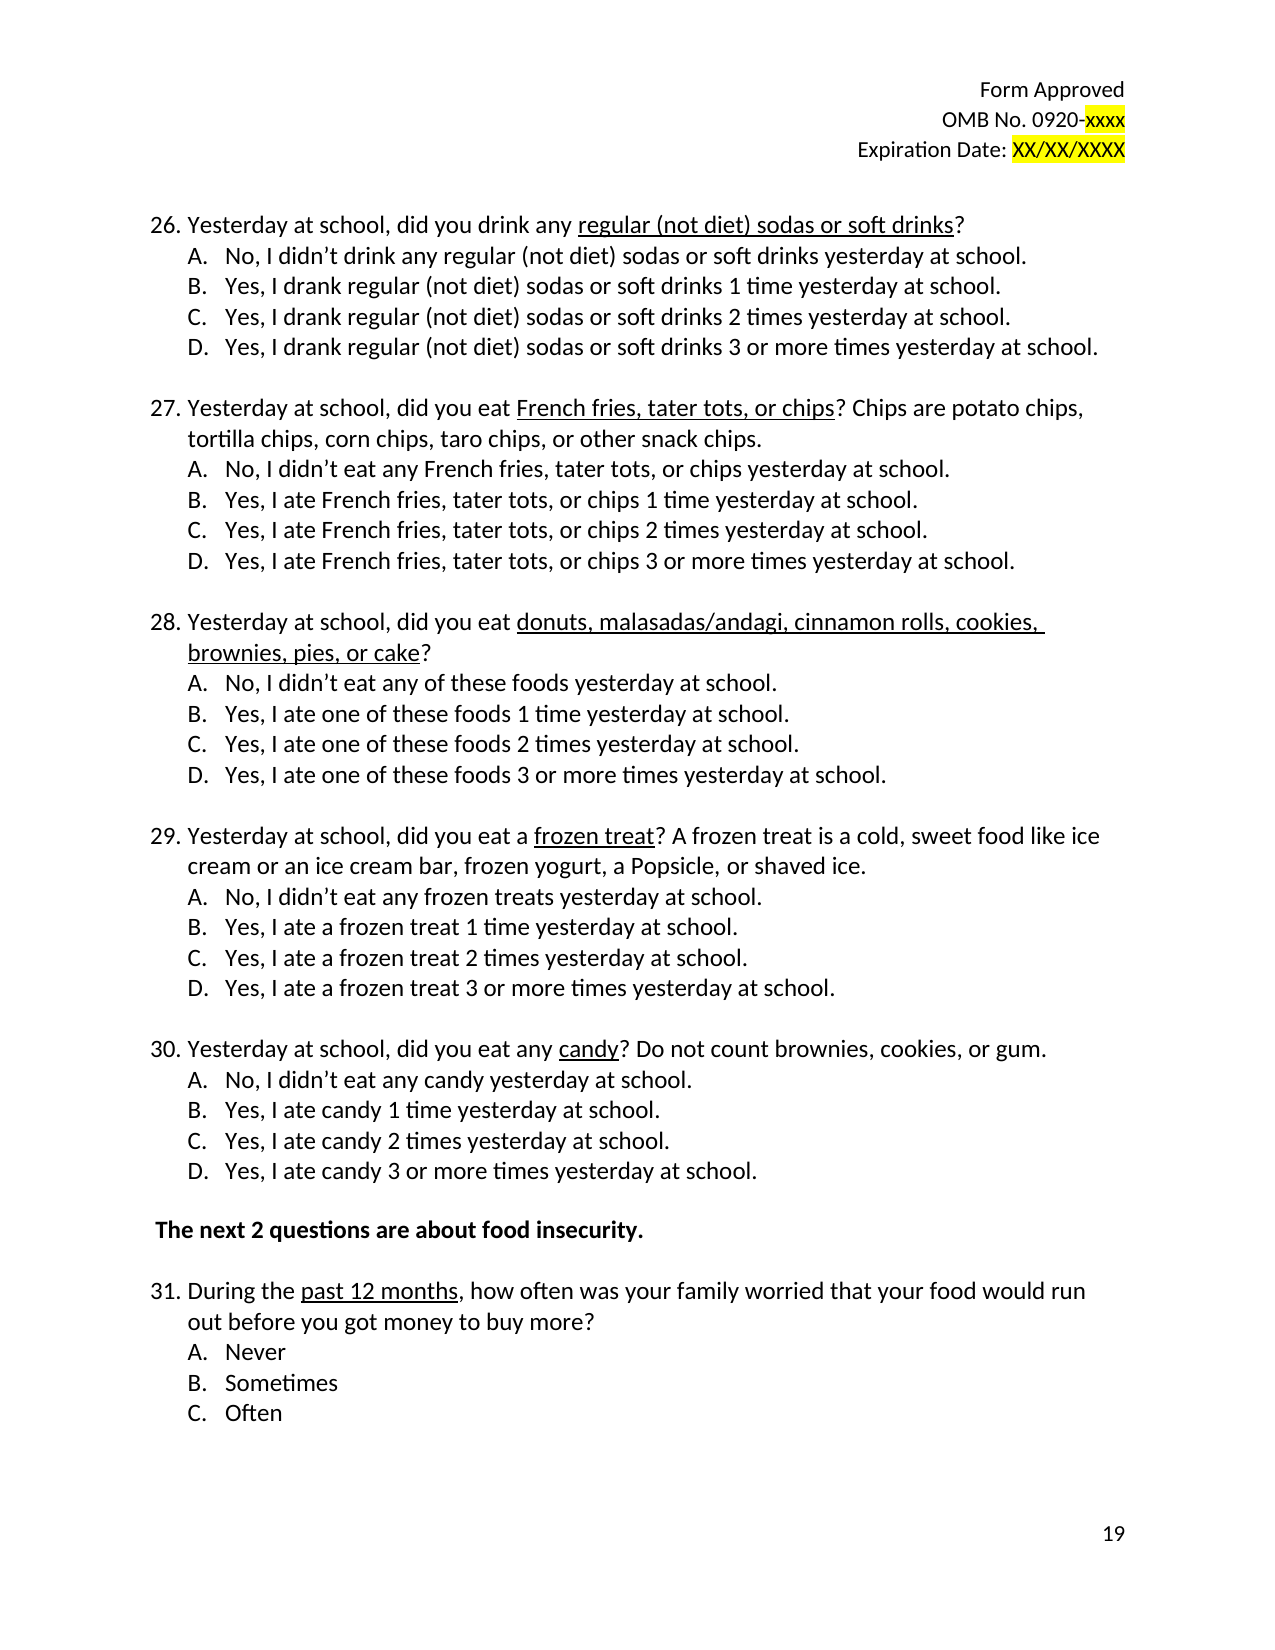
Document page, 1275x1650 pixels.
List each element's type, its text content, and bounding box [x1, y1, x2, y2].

list No, I didn’t eat any French fries, tater tots, or chips yesterday at school. [187, 453, 1125, 484]
list Often [187, 1397, 1125, 1428]
text Yes, I drank regular (not diet) sodas or soft drinks 3 or more times yesterday at school. [187, 331, 1125, 362]
text Yes, I ate French fries, tater tots, or chips 1 time yesterday at school. [187, 484, 1125, 514]
text Yesterday at school, did you eat French fries, tater tots, or chips? Chips are potato chips, tortilla chips, corn chips, taro chips, or other snack chips. [150, 392, 1125, 453]
list Never [187, 1336, 1125, 1367]
list No, I didn’t eat any candy yesterday at school. [187, 1064, 1125, 1094]
text During the past 12 months, how often was your family worried that your food would run out before you got money to buy more? [150, 1275, 1125, 1336]
text Yesterday at school, did you eat any candy? Do not count brownies, cookies, or gum. [150, 1033, 1125, 1064]
text Yesterday at school, did you eat a frozen treat? A frozen treat is a cold, sweet food like ice cream or an ice cream bar, frozen yogurt, a Popsicle, or shaved ice. [150, 820, 1125, 881]
list No, I didn’t eat any of these foods yesterday at school. [187, 667, 1125, 698]
list Yes, I ate a frozen treat 1 time yesterday at school. [187, 911, 1125, 942]
list Yes, I ate a frozen treat 2 times yesterday at school. [187, 942, 1125, 972]
text Yes, I ate candy 1 time yesterday at school. [187, 1094, 1125, 1125]
text The next 2 questions are about food insecurity. [150, 1214, 1125, 1244]
text Yes, I ate candy 2 times yesterday at school. [187, 1125, 1125, 1156]
text Yes, I drank regular (not diet) sodas or soft drinks 1 time yesterday at school. [187, 270, 1125, 301]
text Yes, I ate candy 3 or more times yesterday at school. [187, 1156, 1125, 1186]
text Yesterday at school, did you drink any regular (not diet) sodas or soft drinks? [150, 209, 1125, 240]
text Yesterday at school, did you eat donuts, malasadas/andagi, cinnamon rolls, cookies, brownies, pies, or cake? [150, 606, 1125, 667]
text Yes, I drank regular (not diet) sodas or soft drinks 2 times yesterday at school. [187, 301, 1125, 331]
list Sometimes [187, 1367, 1125, 1397]
text Yes, I ate one of these foods 1 time yesterday at school. [187, 698, 1125, 728]
text Yes, I ate French fries, tater tots, or chips 2 times yesterday at school. [187, 514, 1125, 545]
text Yes, I ate French fries, tater tots, or chips 3 or more times yesterday at school. [187, 545, 1125, 576]
list No, I didn’t drink any regular (not diet) sodas or soft drinks yesterday at school. [187, 240, 1125, 270]
text Yes, I ate one of these foods 2 times yesterday at school. [187, 728, 1125, 759]
list Yes, I ate a frozen treat 3 or more times yesterday at school. [187, 972, 1125, 1003]
text Yes, I ate one of these foods 3 or more times yesterday at school. [187, 759, 1125, 789]
list No, I didn’t eat any frozen treats yesterday at school. [187, 881, 1125, 911]
